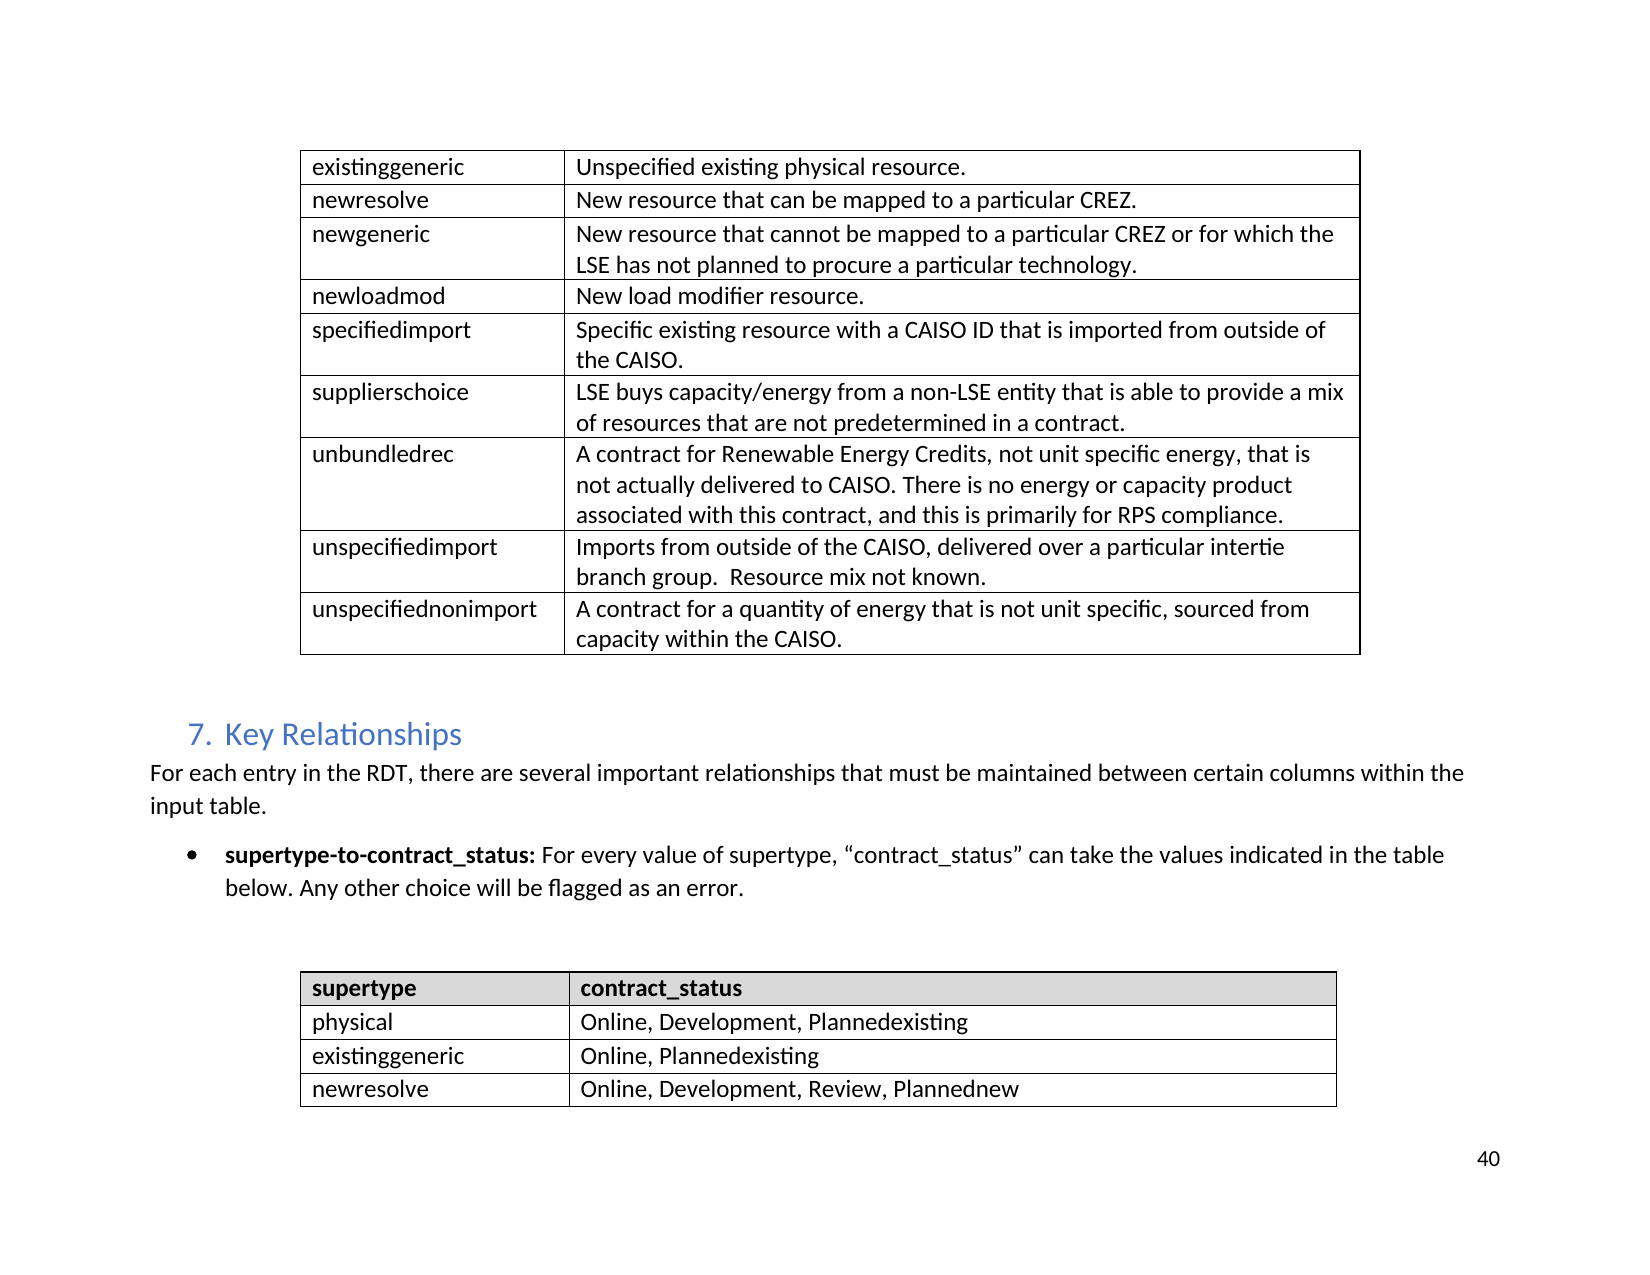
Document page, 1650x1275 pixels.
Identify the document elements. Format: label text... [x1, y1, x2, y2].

table_cell newgeneric [301, 218, 564, 279]
table_cell New resource that can be mapped to a particular CREZ. [565, 185, 1359, 217]
table_cell Specific existing resource with a CAISO ID that is imported from outside of the CAISO. [565, 314, 1359, 375]
list supertype-to-contract_status: For every value of supertype, “contract_status” can take the values indicated in the table below. Any other choice will be flagged as an error. [187, 839, 1500, 903]
table_cell Imports from outside of the CAISO, delivered over a particular intertie branch group. Resource mix not known. [565, 531, 1359, 592]
table_cell physical [301, 1006, 569, 1039]
table_cell A contract for a quantity of energy that is not unit specific, sourced from capacity within the CAISO. [565, 593, 1359, 654]
table_cell unbundledrec [301, 438, 564, 530]
table_cell New resource that cannot be mapped to a particular CREZ or for which the LSE has not planned to procure a particular technology. [565, 218, 1359, 279]
table_cell newloadmod [301, 280, 564, 313]
table_cell existinggeneric [301, 151, 564, 184]
table_cell newresolve [301, 1074, 569, 1106]
table_cell New load modifier resource. [565, 280, 1359, 313]
table_cell supplierschoice [301, 376, 564, 437]
table_cell unspecifiednonimport [301, 593, 564, 654]
table_cell existinggeneric [301, 1040, 569, 1072]
table_cell specifiedimport [301, 314, 564, 375]
table_cell newresolve [301, 185, 564, 217]
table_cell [570, 1074, 1336, 1106]
table_cell Unspecified existing physical resource. [565, 151, 1359, 184]
table_cell Online, Plannedexisting [570, 1040, 1336, 1072]
table_cell LSE buys capacity/energy from a non-LSE entity that is able to provide a mix of resources that are not predetermined in a contract. [565, 376, 1359, 437]
table_header supertype [301, 973, 569, 1005]
table_cell unspecifiedimport [301, 531, 564, 592]
table_header contract_status [570, 973, 1336, 1005]
subtitle Key Relationships [187, 713, 1500, 754]
table_cell Online, Development, Plannedexisting [570, 1006, 1336, 1039]
table_cell A contract for Renewable Energy Credits, not unit specific energy, that is not actually delivered to CAISO. There is no energy or capacity product associated with this contract, and this is primarily for RPS compliance. [565, 438, 1359, 530]
text For each entry in the RDT, there are several important relationships that must be maintained between certain columns within the input table. [150, 757, 1500, 820]
